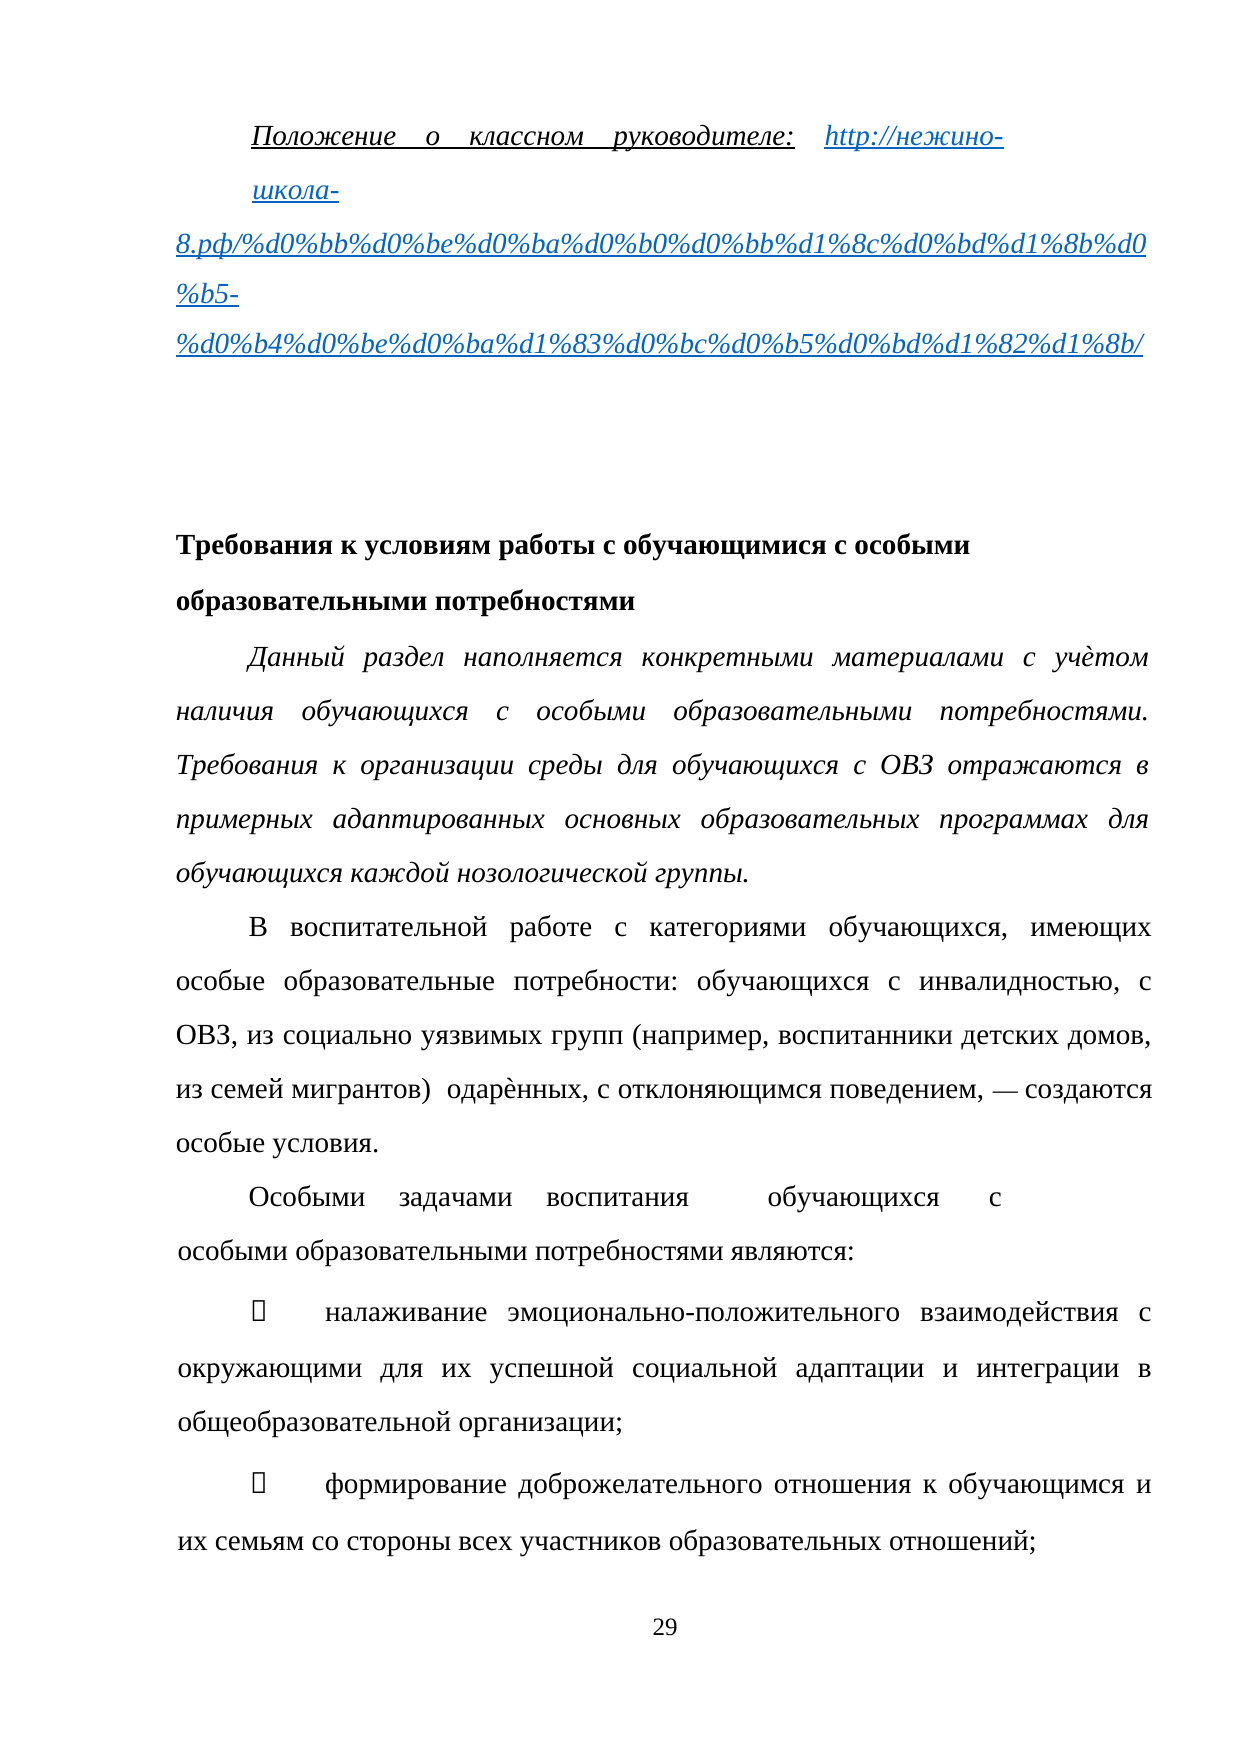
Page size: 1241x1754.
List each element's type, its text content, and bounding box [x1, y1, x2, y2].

subtitle Требования к условиям работы с обучающимися с особыми [176, 527, 1152, 561]
list формирование доброжелательного отношения к обучающимся и их семьям со стороны всех участников образовательных отношений; [177, 1462, 1152, 1556]
text В воспитательной работе с категориями обучающихся, имеющих особые образовательные потребности: обучающихся с инвалидностью, с ОВЗ, из социально уязвимых групп (например, воспитанники детских домов, из семей мигрантов) одарѐнных, с отклоняющимся поведением, — создаются особые условия. [176, 909, 1152, 1158]
text 8.рф/%d0%bb%d0%be%d0%ba%d0%b0%d0%bb%d1%8c%d0%bd%d1%8b%d0 [176, 226, 1152, 260]
text Положение о классном руководителе: http://нежино-школа- [251, 118, 1003, 206]
text %d0%b4%d0%be%d0%ba%d1%83%d0%bc%d0%b5%d0%bd%d1%82%d1%8b/ [176, 326, 1152, 360]
text Особыми задачами воспитания обучающихся с особыми образовательными потребностями являются: [176, 1179, 1152, 1266]
text Данный раздел наполняется конкретными материалами с учѐтом наличия обучающихся с особыми образовательными потребностями. Требования к организации среды для обучающихся с ОВЗ отражаются в примерных адаптированных основных образовательных программах для обучающихся каждой нозологической группы. [176, 639, 1152, 888]
list налаживание эмоционально-положительного взаимодействия с окружающими для их успешной социальной адаптации и интеграции в общеобразовательной организации; [177, 1291, 1152, 1438]
subtitle образовательными потребностями [176, 583, 1152, 617]
text %b5- [176, 276, 1152, 310]
